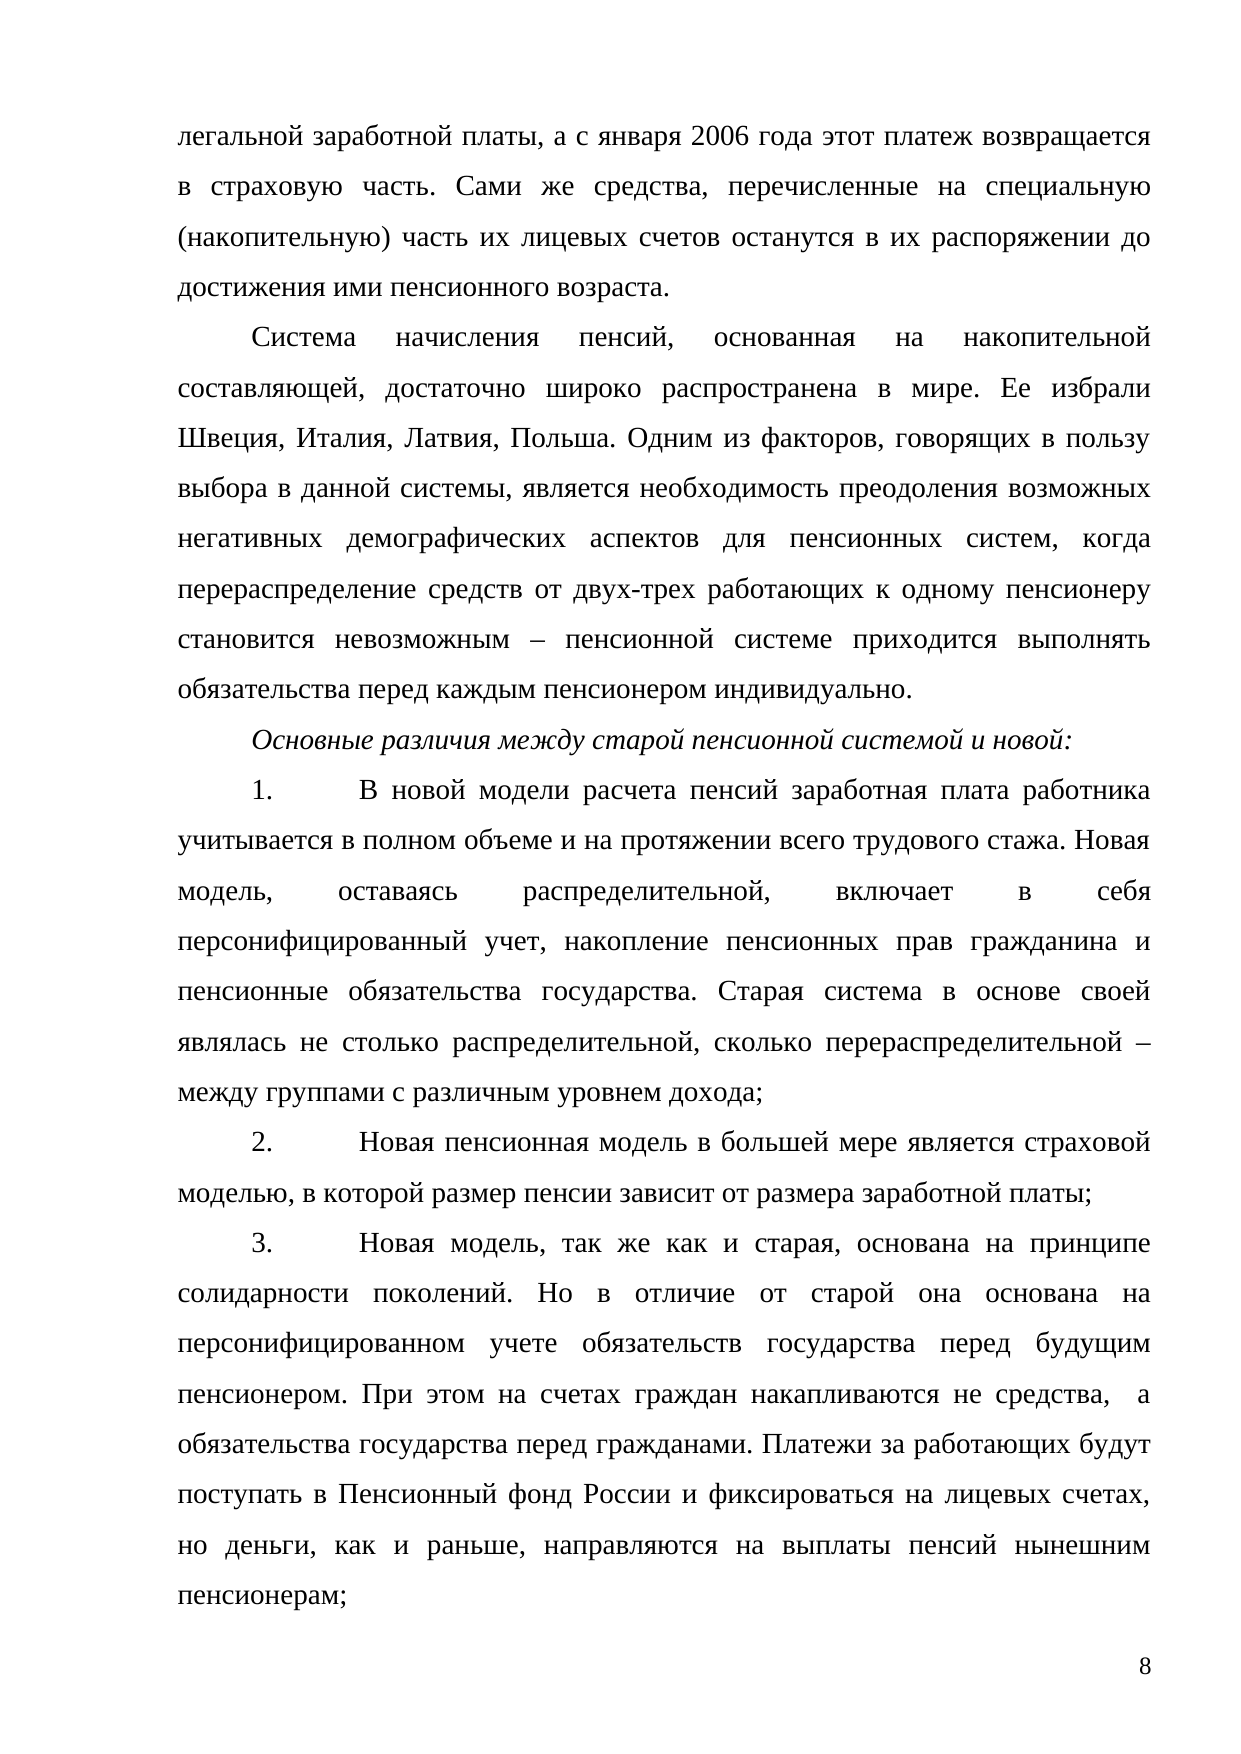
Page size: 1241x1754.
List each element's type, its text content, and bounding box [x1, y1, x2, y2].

list Новая модель, так же как и старая, основана на принципе солидарности поколений. Но в отличие от старой она основана на персонифицированном учете обязательств государства перед будущим пенсионером. При этом на счетах граждан накапливаются не средства, а обязательства государства перед гражданами. Платежи за работающих будут поступать в Пенсионный фонд России и фиксироваться на лицевых счетах, но деньги, как и раньше, направляются на выплаты пенсий нынешним пенсионерам; [177, 1225, 1152, 1611]
text Система начисления пенсий, основанная на накопительной составляющей, достаточно широко распространена в мире. Ее избрали Швеция, Италия, Латвия, Польша. Одним из факторов, говорящих в пользу выбора в данной системы, является необходимость преодоления возможных негативных демографических аспектов для пенсионных систем, когда перераспределение средств от двух-трех работающих к одному пенсионеру становится невозможным – пенсионной системе приходится выполнять обязательства перед каждым пенсионером индивидуально. [177, 319, 1152, 705]
text Основные различия между старой пенсионной системой и новой: [177, 722, 1152, 755]
list В новой модели расчета пенсий заработная плата работника учитывается в полном объеме и на протяжении всего трудового стажа. Новая модель, оставаясь распределительной, включает в себя персонифицированный учет, накопление пенсионных прав гражданина и пенсионные обязательства государства. Старая система в основе своей являлась не столько распределительной, сколько перераспределительной – между группами с различным уровнем дохода; [177, 772, 1152, 1108]
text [177, 118, 1152, 303]
list Новая пенсионная модель в большей мере является страховой моделью, в которой размер пенсии зависит от размера заработной платы; [177, 1124, 1152, 1208]
